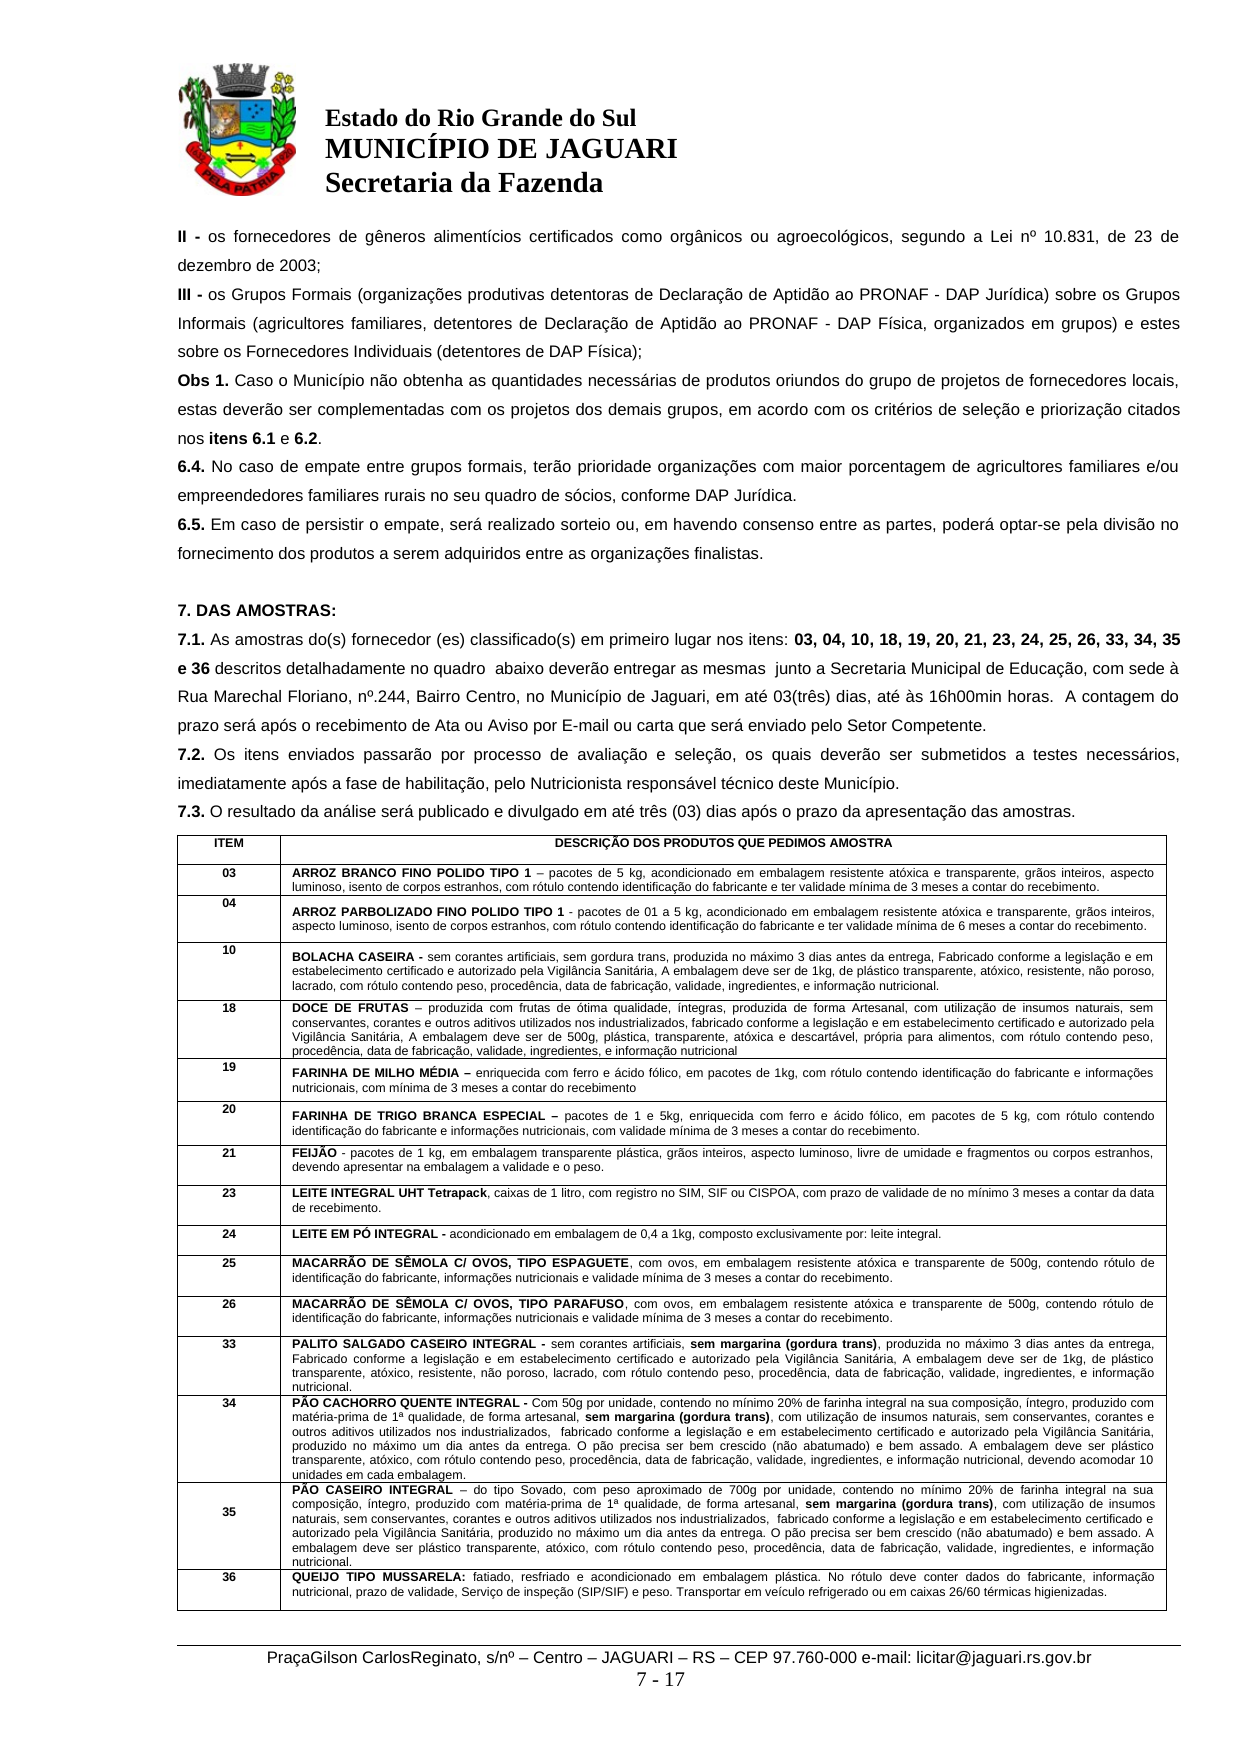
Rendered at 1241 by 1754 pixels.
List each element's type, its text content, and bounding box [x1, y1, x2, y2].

table_cell PÃO CASEIRO INTEGRAL – do tipo Sovado, com peso aproximado de 700g por unidade, contendo no mínimo 20% de farinha integral na sua composição, íntegro, produzido com matéria-prima de 1ª qualidade, de forma artesanal, sem margarina (gordura trans), com utilização de insumos naturais, sem conservantes, corantes e outros aditivos utilizados nos industrializados, fabricado conforme a legislação e em estabelecimento certificado e autorizado pela Vigilância Sanitária, produzido no máximo um dia antes da entrega. O pão precisa ser bem crescido (não abatumado) e bem assado. A embalagem deve ser plástico transparente, atóxico, com rótulo contendo peso, procedência, data de fabricação, validade, ingredientes, e informação nutricional. [281, 1483, 1166, 1569]
table_cell 19 [178, 1059, 280, 1101]
table_cell 33 [178, 1337, 280, 1394]
text 7.3. O resultado da análise será publicado e divulgado em até três (03) dias após o prazo da apresentação das amostras. [177, 802, 1181, 821]
table_cell 35 [178, 1483, 280, 1569]
table_cell ARROZ PARBOLIZADO FINO POLIDO TIPO 1 - pacotes de 01 a 5 kg, acondicionado em embalagem resistente atóxica e transparente, grãos inteiros, aspecto luminoso, isento de corpos estranhos, com rótulo contendo identificação do fabricante e ter validade mínima de 6 meses a contar do recebimento. [281, 896, 1166, 942]
text II - os fornecedores de gêneros alimentícios certificados como orgânicos ou agroecológicos, segundo a Lei nº 10.831, de 23 de dezembro de 2003; [177, 227, 1181, 275]
table_cell QUEIJO TIPO MUSSARELA: fatiado, resfriado e acondicionado em embalagem plástica. No rótulo deve conter dados do fabricante, informação nutricional, prazo de validade, Serviço de inspeção (SIP/SIF) e peso. Transportar em veículo refrigerado ou em caixas 26/60 térmicas higienizadas. [281, 1570, 1166, 1609]
table_cell 34 [178, 1396, 280, 1482]
table_cell 23 [178, 1186, 280, 1225]
table_cell 36 [178, 1570, 280, 1609]
table_cell 25 [178, 1256, 280, 1296]
table_cell BOLACHA CASEIRA - sem corantes artificiais, sem gordura trans, produzida no máximo 3 dias antes da entrega, Fabricado conforme a legislação e em estabelecimento certificado e autorizado pela Vigilância Sanitária, A embalagem deve ser de 1kg, de plástico transparente, atóxico, resistente, não poroso, lacrado, com rótulo contendo peso, procedência, data de fabricação, validade, ingredientes, e informação nutricional. [281, 943, 1166, 1000]
text 6.5. Em caso de persistir o empate, será realizado sorteio ou, em havendo consenso entre as partes, poderá optar-se pela divisão no fornecimento dos produtos a serem adquiridos entre as organizações finalistas. [177, 515, 1181, 563]
table_cell FEIJÃO - pacotes de 1 kg, em embalagem transparente plástica, grãos inteiros, aspecto luminoso, livre de umidade e fragmentos ou corpos estranhos, devendo apresentar na embalagem a validade e o peso. [281, 1146, 1166, 1185]
table_cell LEITE EM PÓ INTEGRAL - acondicionado em embalagem de 0,4 a 1kg, composto exclusivamente por: leite integral. [281, 1226, 1166, 1255]
table_cell FARINHA DE TRIGO BRANCA ESPECIAL – pacotes de 1 e 5kg, enriquecida com ferro e ácido fólico, em pacotes de 5 kg, com rótulo contendo identificação do fabricante e informações nutricionais, com validade mínima de 3 meses a contar do recebimento. [281, 1102, 1166, 1144]
picture [178, 63, 296, 196]
text 7. DAS AMOSTRAS: [177, 601, 1181, 620]
table_cell DOCE DE FRUTAS – produzida com frutas de ótima qualidade, íntegras, produzida de forma Artesanal, com utilização de insumos naturais, sem conservantes, corantes e outros aditivos utilizados nos industrializados, fabricado conforme a legislação e em estabelecimento certificado e autorizado pela Vigilância Sanitária, A embalagem deve ser de 500g, plástica, transparente, atóxica e descartável, própria para alimentos, com rótulo contendo peso, procedência, data de fabricação, validade, ingredientes, e informação nutricional [281, 1001, 1166, 1058]
table_cell 03 [178, 865, 280, 895]
table_cell 20 [178, 1102, 280, 1144]
table_cell LEITE INTEGRAL UHT Tetrapack, caixas de 1 litro, com registro no SIM, SIF ou CISPOA, com prazo de validade de no mínimo 3 meses a contar da data de recebimento. [281, 1186, 1166, 1225]
table_cell 04 [178, 896, 280, 942]
table_cell 10 [178, 943, 280, 1000]
table_cell 18 [178, 1001, 280, 1058]
table_cell 24 [178, 1226, 280, 1255]
table_cell PALITO SALGADO CASEIRO INTEGRAL - sem corantes artificiais, sem margarina (gordura trans), produzida no máximo 3 dias antes da entrega, Fabricado conforme a legislação e em estabelecimento certificado e autorizado pela Vigilância Sanitária, A embalagem deve ser de 1kg, de plástico transparente, atóxico, resistente, não poroso, lacrado, com rótulo contendo peso, procedência, data de fabricação, validade, ingredientes, e informação nutricional. [281, 1337, 1166, 1394]
table_header DESCRIÇÃO DOS PRODUTOS QUE PEDIMOS AMOSTRA [281, 836, 1166, 864]
table_cell MACARRÃO DE SÊMOLA C/ OVOS, TIPO PARAFUSO, com ovos, em embalagem resistente atóxica e transparente de 500g, contendo rótulo de identificação do fabricante, informações nutricionais e validade mínima de 3 meses a contar do recebimento. [281, 1297, 1166, 1336]
table_cell MACARRÃO DE SÊMOLA C/ OVOS, TIPO ESPAGUETE, com ovos, em embalagem resistente atóxica e transparente de 500g, contendo rótulo de identificação do fabricante, informações nutricionais e validade mínima de 3 meses a contar do recebimento. [281, 1256, 1166, 1296]
table_cell ARROZ BRANCO FINO POLIDO TIPO 1 – pacotes de 5 kg, acondicionado em embalagem resistente atóxica e transparente, grãos inteiros, aspecto luminoso, isento de corpos estranhos, com rótulo contendo identificação do fabricante e ter validade mínima de 3 meses a contar do recebimento. [281, 865, 1166, 895]
table_cell PÃO CACHORRO QUENTE INTEGRAL - Com 50g por unidade, contendo no mínimo 20% de farinha integral na sua composição, íntegro, produzido com matéria-prima de 1ª qualidade, de forma artesanal, sem margarina (gordura trans), com utilização de insumos naturais, sem conservantes, corantes e outros aditivos utilizados nos industrializados, fabricado conforme a legislação e em estabelecimento certificado e autorizado pela Vigilância Sanitária, produzido no máximo um dia antes da entrega. O pão precisa ser bem crescido (não abatumado) e bem assado. A embalagem deve ser plástico transparente, atóxico, com rótulo contendo peso, procedência, data de fabricação, validade, ingredientes, e informação nutricional, devendo acomodar 10 unidades em cada embalagem. [281, 1396, 1166, 1482]
text 7.1. As amostras do(s) fornecedor (es) classificado(s) em primeiro lugar nos itens: 03, 04, 10, 18, 19, 20, 21, 23, 24, 25, 26, 33, 34, 35 e 36 descritos detalhadamente no quadro abaixo deverão entregar as mesmas junto a Secretaria Municipal de Educação, com sede à Rua Marechal Floriano, nº.244, Bairro Centro, no Município de Jaguari, em até 03(três) dias, até às 16h00min horas. A contagem do prazo será após o recebimento de Ata ou Aviso por E-mail ou carta que será enviado pelo Setor Competente. [177, 630, 1181, 735]
text 7.2. Os itens enviados passarão por processo de avaliação e seleção, os quais deverão ser submetidos a testes necessários, imediatamente após a fase de habilitação, pelo Nutricionista responsável técnico deste Município. [177, 745, 1181, 793]
table_cell 21 [178, 1146, 280, 1185]
text 6.4. No caso de empate entre grupos formais, terão prioridade organizações com maior porcentagem de agricultores familiares e/ou empreendedores familiares rurais no seu quadro de sócios, conforme DAP Jurídica. [177, 457, 1181, 505]
table_header ITEM [178, 836, 280, 864]
text III - os Grupos Formais (organizações produtivas detentoras de Declaração de Aptidão ao PRONAF - DAP Jurídica) sobre os Grupos Informais (agricultores familiares, detentores de Declaração de Aptidão ao PRONAF - DAP Física, organizados em grupos) e estes sobre os Fornecedores Individuais (detentores de DAP Física); [177, 285, 1181, 361]
table_cell FARINHA DE MILHO MÉDIA – enriquecida com ferro e ácido fólico, em pacotes de 1kg, com rótulo contendo identificação do fabricante e informações nutricionais, com mínima de 3 meses a contar do recebimento [281, 1059, 1166, 1101]
text Obs 1. Caso o Município não obtenha as quantidades necessárias de produtos oriundos do grupo de projetos de fornecedores locais, estas deverão ser complementadas com os projetos dos demais grupos, em acordo com os critérios de seleção e priorização citados nos itens 6.1 e 6.2. [177, 371, 1181, 448]
table_cell 26 [178, 1297, 280, 1336]
